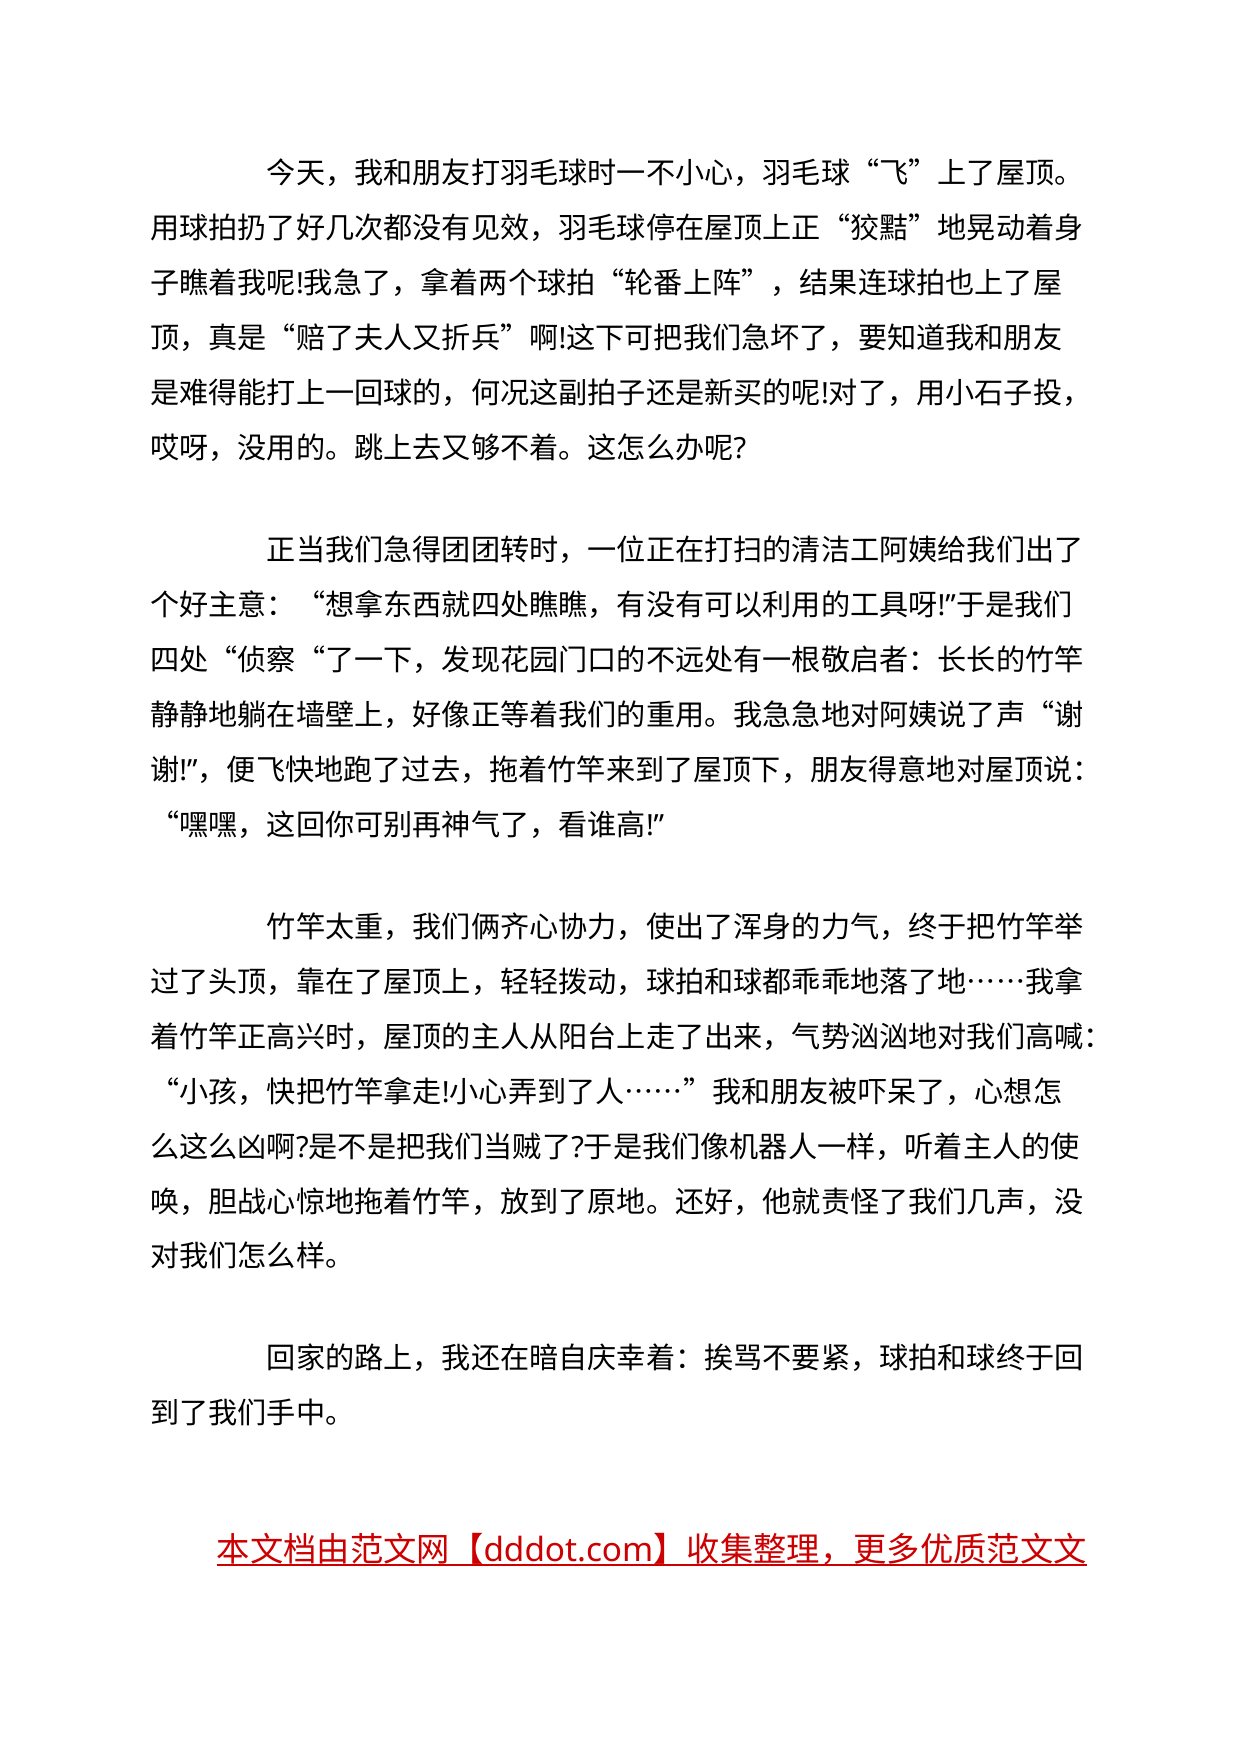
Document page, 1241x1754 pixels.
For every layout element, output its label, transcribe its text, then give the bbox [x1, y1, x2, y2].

text 正当我们急得团团转时，一位正在打扫的清洁工阿姨给我们出了个好主意：“想拿东西就四处瞧瞧，有没有可以利用的工具呀!”于是我们四处“侦察“了一下，发现花园门口的不远处有一根敬启者：长长的竹竿静静地躺在墙壁上，好像正等着我们的重用。我急急地对阿姨说了声“谢谢!”，便飞快地跑了过去，拖着竹竿来到了屋顶下，朋友得意地对屋顶说：“嘿嘿，这回你可别再神气了，看谁高!” [150, 527, 1090, 844]
text 竹竿太重，我们俩齐心协力，使出了浑身的力气，终于把竹竿举过了头顶，靠在了屋顶上，轻轻拨动，球拍和球都乖乖地落了地……我拿着竹竿正高兴时，屋顶的主人从阳台上走了出来，气势汹汹地对我们高喊：“小孩，快把竹竿拿走!小心弄到了人……”我和朋友被吓呆了，心想怎么这么凶啊?是不是把我们当贼了?于是我们像机器人一样，听着主人的使唤，胆战心惊地拖着竹竿，放到了原地。还好，他就责怪了我们几声，没对我们怎么样。 [150, 903, 1090, 1275]
text 今天，我和朋友打羽毛球时一不小心，羽毛球“飞”上了屋顶。用球拍扔了好几次都没有见效，羽毛球停在屋顶上正“狡黠”地晃动着身子瞧着我呢!我急了，拿着两个球拍“轮番上阵”，结果连球拍也上了屋顶，真是“赔了夫人又折兵”啊!这下可把我们急坏了，要知道我和朋友是难得能打上一回球的，何况这副拍子还是新买的呢!对了，用小石子投，哎呀，没用的。跳上去又够不着。这怎么办呢? [150, 150, 1090, 467]
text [150, 1523, 1090, 1571]
text 回家的路上，我还在暗自庆幸着：挨骂不要紧，球拍和球终于回到了我们手中。 [150, 1335, 1090, 1432]
